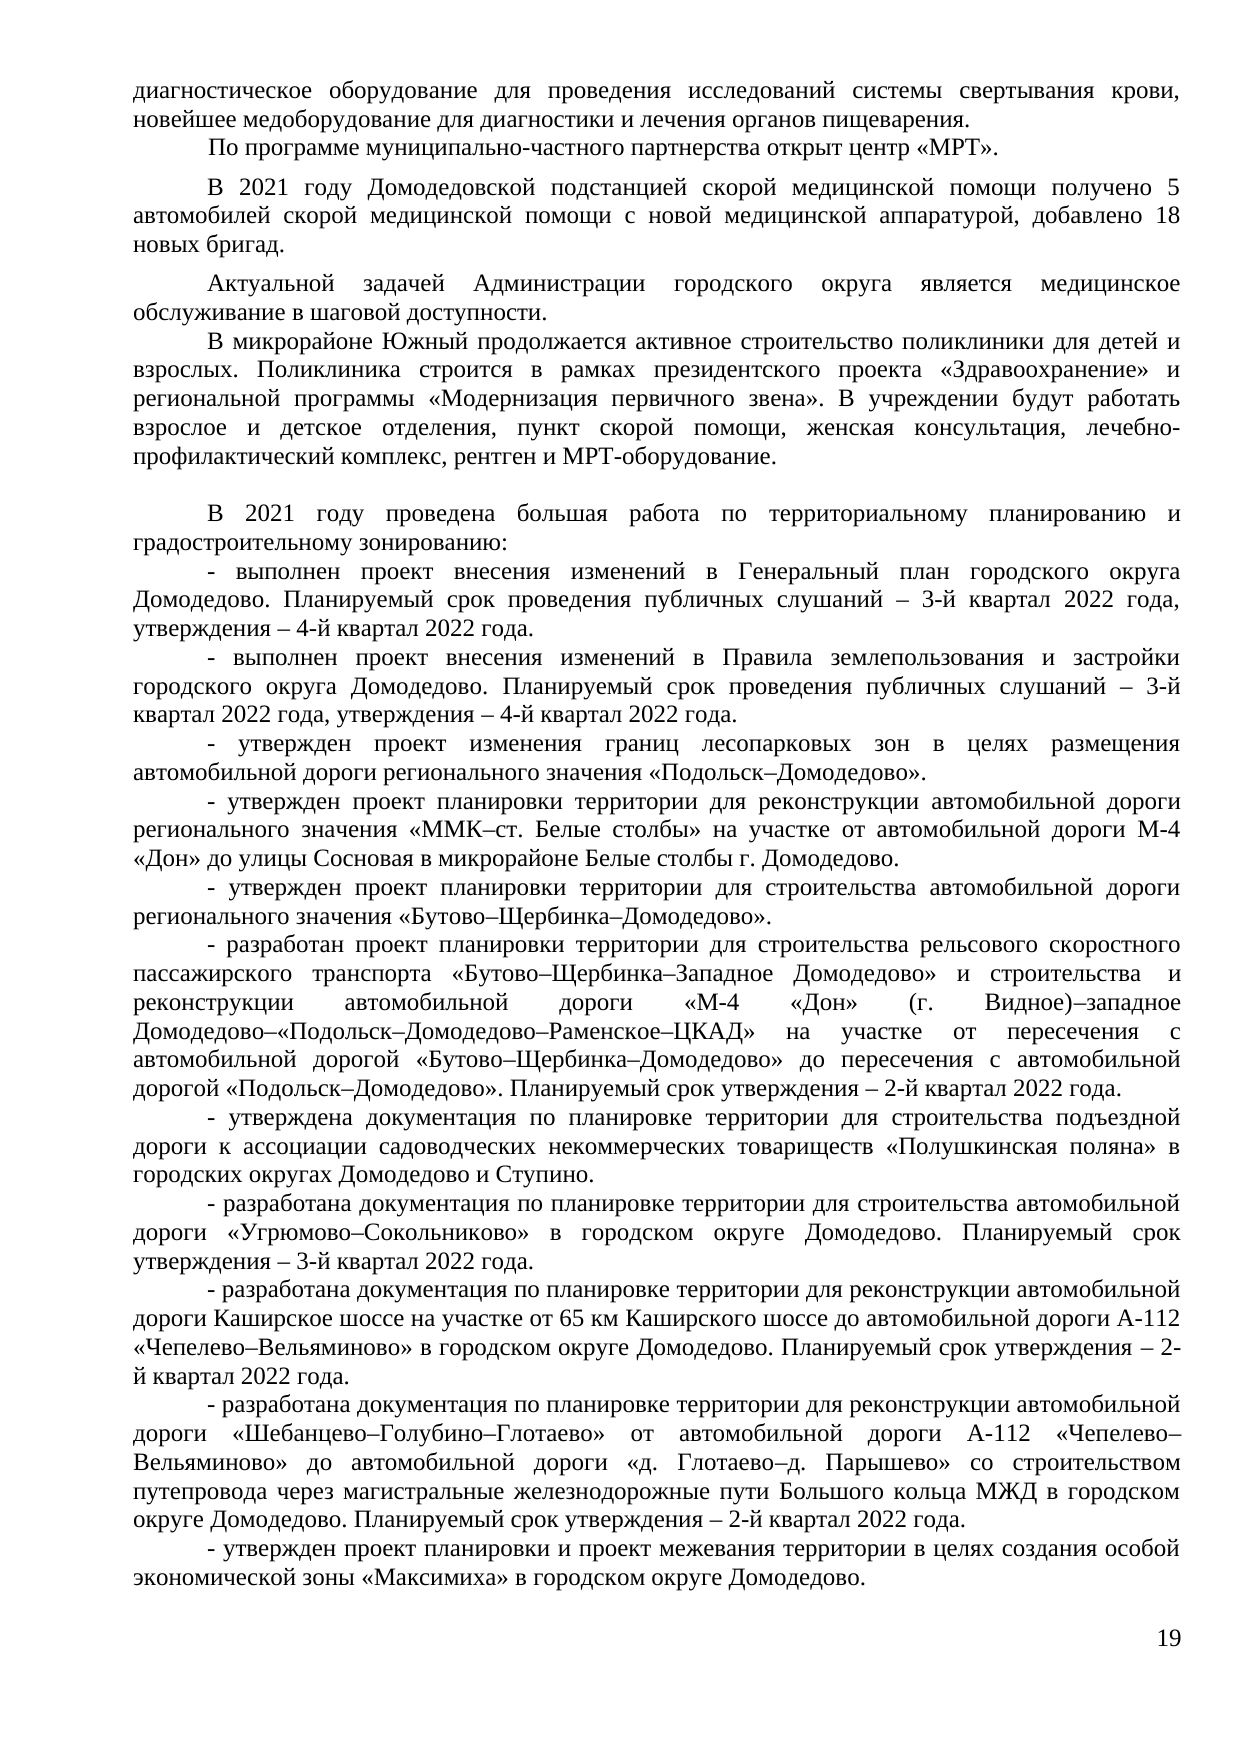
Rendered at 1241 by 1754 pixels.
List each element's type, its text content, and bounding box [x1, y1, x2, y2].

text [133, 75, 1181, 132]
text В 2021 году Домодедовской подстанцией скорой медицинской помощи получено 5 автомобилей скорой медицинской помощи с новой медицинской аппаратурой, добавлено 18 новых бригад. [133, 172, 1181, 258]
text В микрорайоне Южный продолжается активное строительство поликлиники для детей и взрослых. Поликлиника строится в рамках президентского проекта «Здравоохранение» и региональной программы «Модернизация первичного звена». В учреждении будут работать взрослое и детское отделения, пункт скорой помощи, женская консультация, лечебно-профилактический комплекс, рентген и МРТ-оборудование. [133, 326, 1181, 469]
text - разработан проект планировки территории для строительства рельсового скоростного пассажирского транспорта «Бутово–Щербинка–Западное Домодедово» и строительства и реконструкции автомобильной дороги «М-4 «Дон» (г. Видное)–западное Домодедово–«Подольск–Домодедово–Раменское–ЦКАД» на участке от пересечения с автомобильной дорогой «Бутово–Щербинка–Домодедово» до пересечения с автомобильной дорогой «Подольск–Домодедово». Планируемый срок утверждения – 2-й квартал 2022 года. [133, 929, 1181, 1102]
text - разработана документация по планировке территории для реконструкции автомобильной дороги Каширское шоссе на участке от 65 км Каширского шоссе до автомобильной дороги А-112 «Чепелево–Вельяминово» в городском округе Домодедово. Планируемый срок утверждения – 2-й квартал 2022 года. [133, 1274, 1181, 1389]
text Актуальной задачей Администрации городского округа является медицинское обслуживание в шаговой доступности. [133, 268, 1181, 326]
text В 2021 году проведена большая работа по территориальному планированию и градостроительному зонированию: [133, 498, 1181, 556]
text По программе муниципально-частного партнерства открыт центр «МРТ». [133, 132, 1181, 161]
text - утвержден проект планировки территории для строительства автомобильной дороги регионального значения «Бутово–Щербинка–Домодедово». [133, 872, 1181, 929]
text - утвержден проект планировки и проект межевания территории в целях создания особой экономической зоны «Максимиха» в городском округе Домодедово. [133, 1533, 1181, 1591]
text - утвержден проект планировки территории для реконструкции автомобильной дороги регионального значения «ММК–ст. Белые столбы» на участке от автомобильной дороги М-4 «Дон» до улицы Сосновая в микрорайоне Белые столбы г. Домодедово. [133, 786, 1181, 872]
text - выполнен проект внесения изменений в Правила землепользования и застройки городского округа Домодедово. Планируемый срок проведения публичных слушаний – 3-й квартал 2022 года, утверждения – 4-й квартал 2022 года. [133, 642, 1181, 728]
text - разработана документация по планировке территории для строительства автомобильной дороги «Угрюмово–Сокольниково» в городском округе Домодедово. Планируемый срок утверждения – 3-й квартал 2022 года. [133, 1188, 1181, 1274]
text - утвержден проект изменения границ лесопарковых зон в целях размещения автомобильной дороги регионального значения «Подольск–Домодедово». [133, 728, 1181, 786]
text - выполнен проект внесения изменений в Генеральный план городского округа Домодедово. Планируемый срок проведения публичных слушаний – 3-й квартал 2022 года, утверждения – 4-й квартал 2022 года. [133, 556, 1181, 642]
text - утверждена документация по планировке территории для строительства подъездной дороги к ассоциации садоводческих некоммерческих товариществ «Полушкинская поляна» в городских округах Домодедово и Ступино. [133, 1102, 1181, 1188]
list - разработана документация по планировке территории для реконструкции автомобильной дороги «Шебанцево–Голубино–Глотаево» от автомобильной дороги А-112 «Чепелево–Вельяминово» до автомобильной дороги «д. Глотаево–д. Парышево» со строительством путепровода через магистральные железнодорожные пути Большого кольца МЖД в городском округе Домодедово. Планируемый срок утверждения – 2-й квартал 2022 года. [133, 1389, 1181, 1533]
